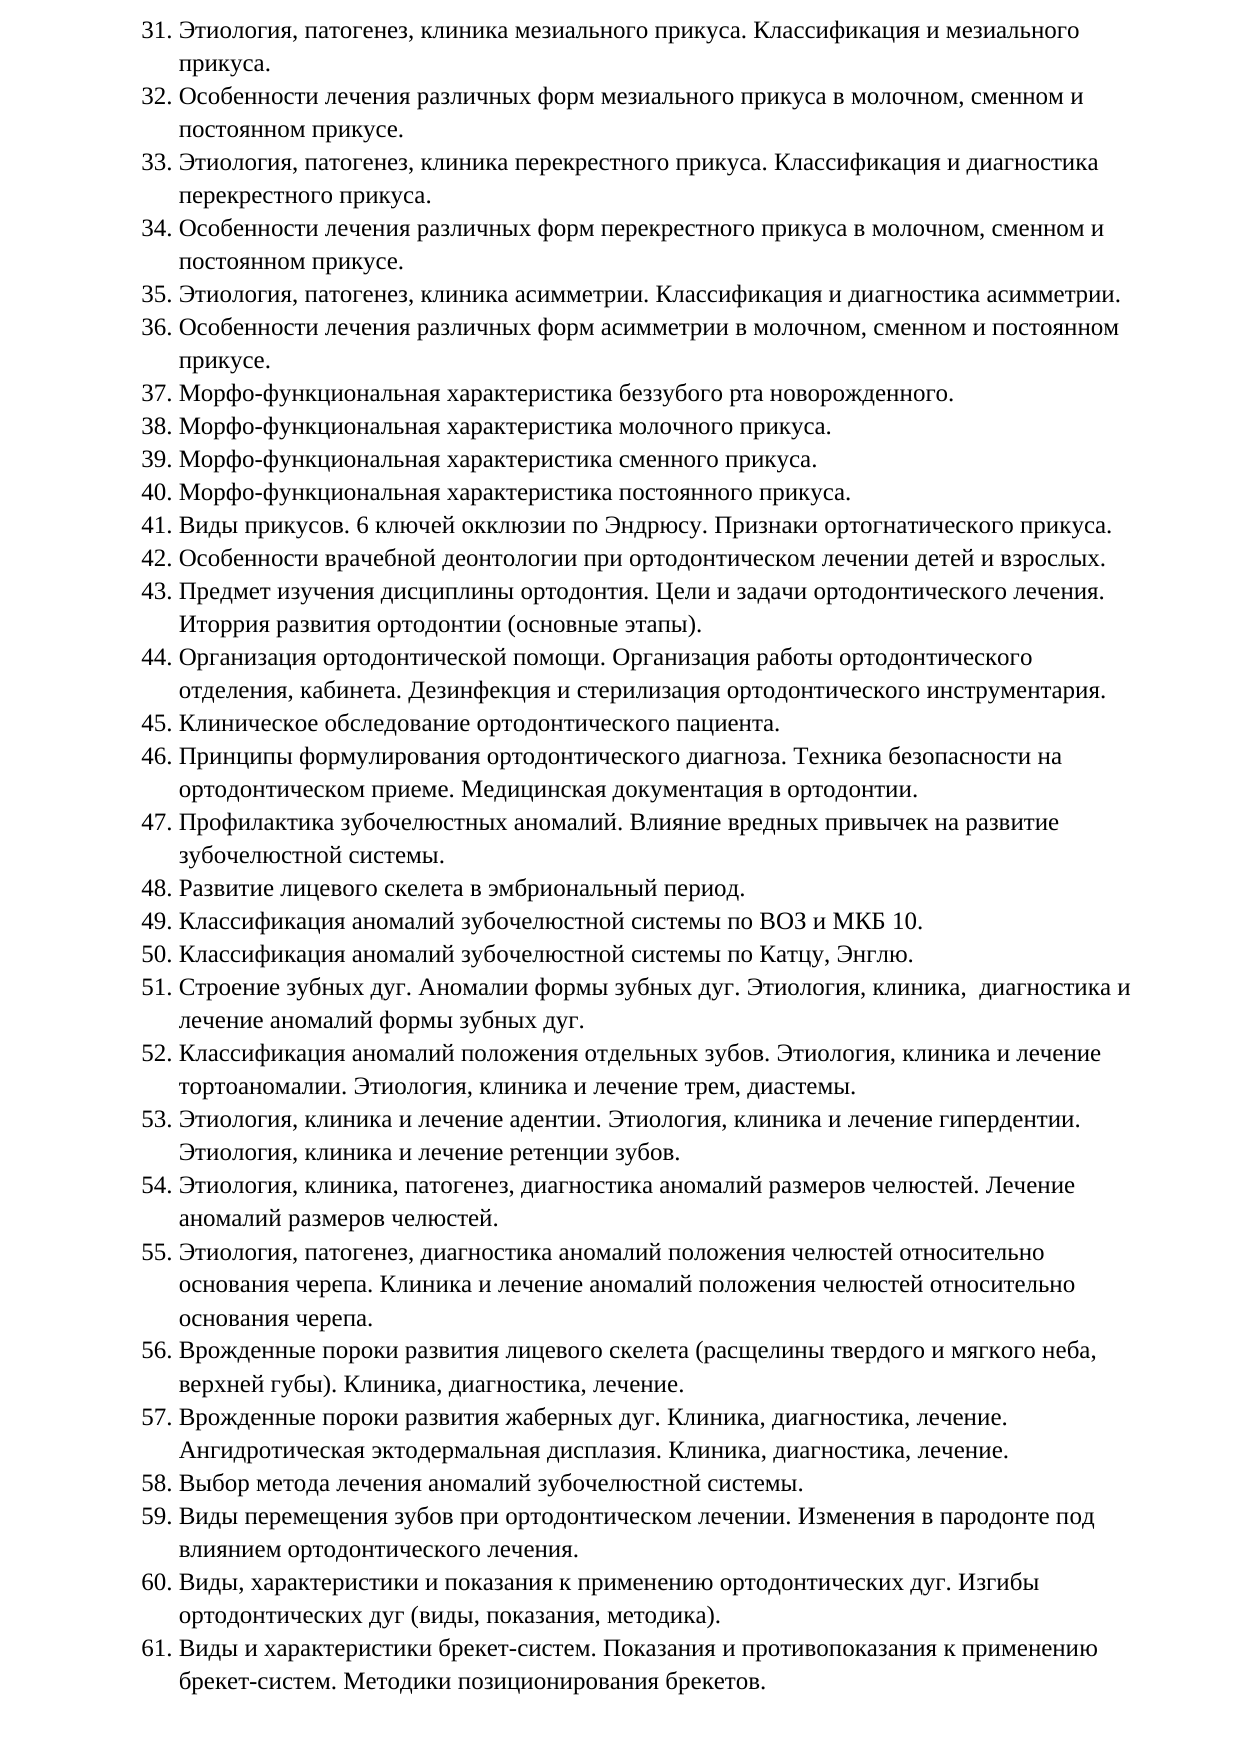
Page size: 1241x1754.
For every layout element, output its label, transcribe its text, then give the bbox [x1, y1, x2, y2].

list Морфо-функциональная характеристика постоянного прикуса. [141, 477, 1144, 506]
list Классификация аномалий положения отдельных зубов. Этиология, клиника и лечение тортоаномалии. Этиология, клиника и лечение трем, диастемы. [141, 1038, 1144, 1100]
list Виды перемещения зубов при ортодонтическом лечении. Изменения в пародонте под влиянием ортодонтического лечения. [141, 1501, 1144, 1562]
list Виды и характеристики брекет-систем. Показания и противопоказания к применению брекет-систем. Методики позиционирования брекетов. [141, 1633, 1144, 1694]
list Этиология, клиника, патогенез, диагностика аномалий размеров челюстей. Лечение аномалий размеров челюстей. [141, 1171, 1144, 1232]
list Развитие лицевого скелета в эмбриональный период. [141, 873, 1144, 902]
list Этиология, патогенез, диагностика аномалий положения челюстей относительно основания черепа. Клиника и лечение аномалий положения челюстей относительно основания черепа. [141, 1237, 1144, 1331]
list Этиология, клиника и лечение адентии. Этиология, клиника и лечение гипердентии. Этиология, клиника и лечение ретенции зубов. [141, 1104, 1144, 1166]
list Особенности лечения различных форм асимметрии в молочном, сменном и постоянном прикусе. [141, 312, 1144, 374]
list Предмет изучения дисциплины ортодонтия. Цели и задачи ортодонтического лечения. Иторрия развития ортодонтии (основные этапы). [141, 576, 1144, 638]
list Классификация аномалий зубочелюстной системы по Катцу, Энглю. [141, 939, 1144, 968]
list Особенности врачебной деонтологии при ортодонтическом лечении детей и взрослых. [141, 543, 1144, 572]
list Врожденные пороки развития жаберных дуг. Клиника, диагностика, лечение. Ангидротическая эктодермальная дисплазия. Клиника, диагностика, лечение. [141, 1402, 1144, 1463]
list Особенности лечения различных форм перекрестного прикуса в молочном, сменном и постоянном прикусе. [141, 213, 1144, 275]
list Классификация аномалий зубочелюстной системы по ВОЗ и МКБ 10. [141, 906, 1144, 935]
list Морфо-функциональная характеристика беззубого рта новорожденного. [141, 378, 1144, 407]
list Особенности лечения различных форм мезиального прикуса в молочном, сменном и постоянном прикусе. [141, 81, 1144, 143]
list Врожденные пороки развития лицевого скелета (расщелины твердого и мягкого неба, верхней губы). Клиника, диагностика, лечение. [141, 1336, 1144, 1397]
list Выбор метода лечения аномалий зубочелюстной системы. [141, 1468, 1144, 1496]
list Этиология, патогенез, клиника асимметрии. Классификация и диагностика асимметрии. [141, 279, 1144, 308]
list Строение зубных дуг. Аномалии формы зубных дуг. Этиология, клиника, диагностика и лечение аномалий формы зубных дуг. [141, 972, 1144, 1034]
list Этиология, патогенез, клиника мезиального прикуса. Классификация и мезиального прикуса. [141, 15, 1144, 77]
list Этиология, патогенез, клиника перекрестного прикуса. Классификация и диагностика перекрестного прикуса. [141, 147, 1144, 209]
list Виды прикусов. 6 ключей окклюзии по Эндрюсу. Признаки ортогнатического прикуса. [141, 510, 1144, 539]
list Клиническое обследование ортодонтического пациента. [141, 708, 1144, 737]
list Организация ортодонтической помощи. Организация работы ортодонтического отделения, кабинета. Дезинфекция и стерилизация ортодонтического инструментария. [141, 642, 1144, 704]
list Профилактика зубочелюстных аномалий. Влияние вредных привычек на развитие зубочелюстной системы. [141, 807, 1144, 869]
list Виды, характеристики и показания к применению ортодонтических дуг. Изгибы ортодонтических дуг (виды, показания, методика). [141, 1567, 1144, 1628]
list Морфо-функциональная характеристика молочного прикуса. [141, 411, 1144, 440]
list Морфо-функциональная характеристика сменного прикуса. [141, 444, 1144, 473]
list Принципы формулирования ортодонтического диагноза. Техника безопасности на ортодонтическом приеме. Медицинская документация в ортодонтии. [141, 741, 1144, 803]
